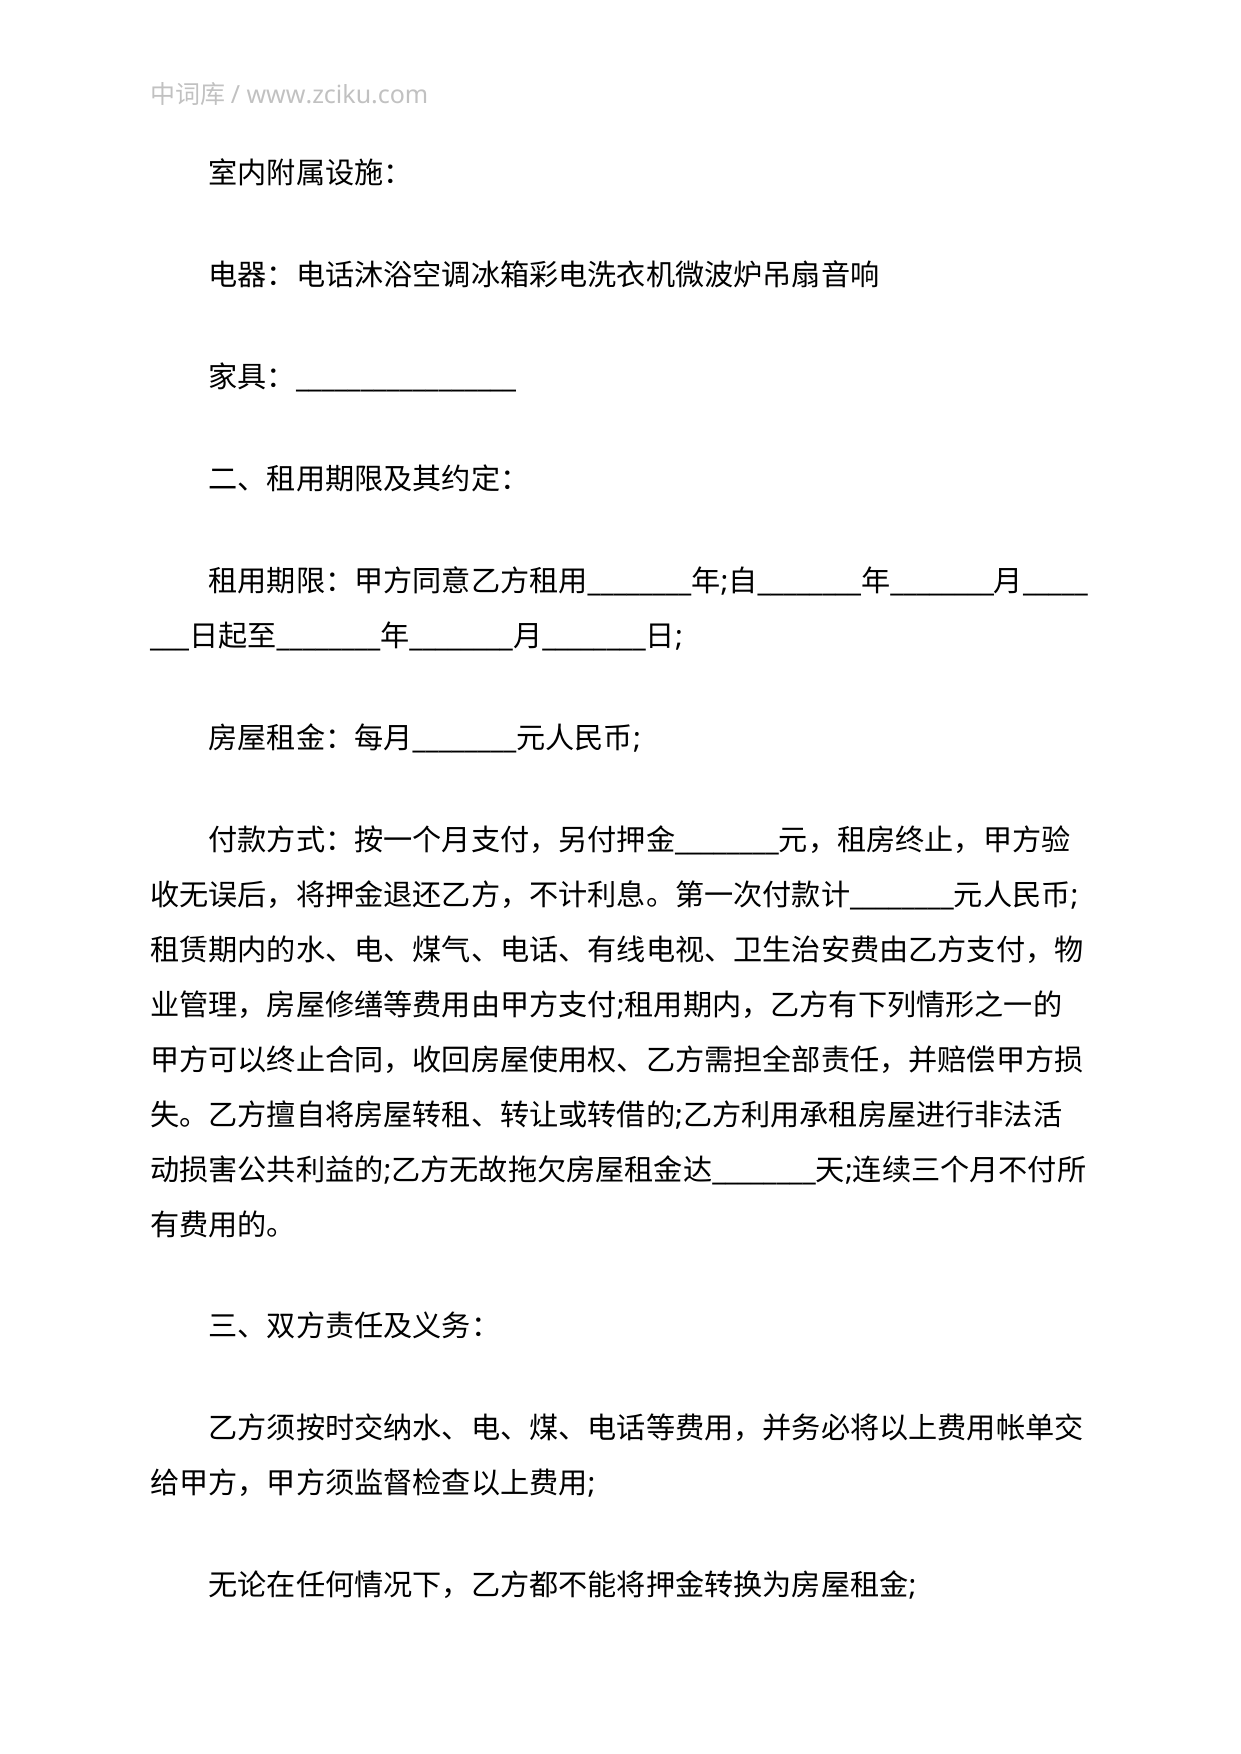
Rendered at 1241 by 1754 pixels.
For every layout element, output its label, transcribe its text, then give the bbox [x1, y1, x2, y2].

text 电器：电话沐浴空调冰箱彩电洗衣机微波炉吊扇音响 [150, 252, 1090, 294]
text 三、双方责任及义务： [150, 1303, 1090, 1345]
text 房屋租金：每月________元人民币; [150, 714, 1090, 757]
text 二、租用期限及其约定： [150, 456, 1090, 498]
text 乙方须按时交纳水、电、煤、电话等费用，并务必将以上费用帐单交给甲方，甲方须监督检查以上费用; [150, 1404, 1090, 1502]
text 无论在任何情况下，乙方都不能将押金转换为房屋租金; [150, 1561, 1090, 1604]
text 室内附属设施： [150, 150, 1090, 192]
text 家具：_________________ [150, 353, 1090, 396]
text 付款方式：按一个月支付，另付押金________元，租房终止，甲方验收无误后，将押金退还乙方，不计利息。第一次付款计________元人民币;租赁期内的水、电、煤气、电话、有线电视、卫生治安费由乙方支付，物业管理，房屋修缮等费用由甲方支付;租用期内，乙方有下列情形之一的甲方可以终止合同，收回房屋使用权、乙方需担全部责任，并赔偿甲方损失。乙方擅自将房屋转租、转让或转借的;乙方利用承租房屋进行非法活动损害公共利益的;乙方无故拖欠房屋租金达________天;连续三个月不付所有费用的。 [150, 816, 1090, 1243]
text 租用期限：甲方同意乙方租用________年;自________年________月________日起至________年________月________日; [150, 557, 1090, 655]
